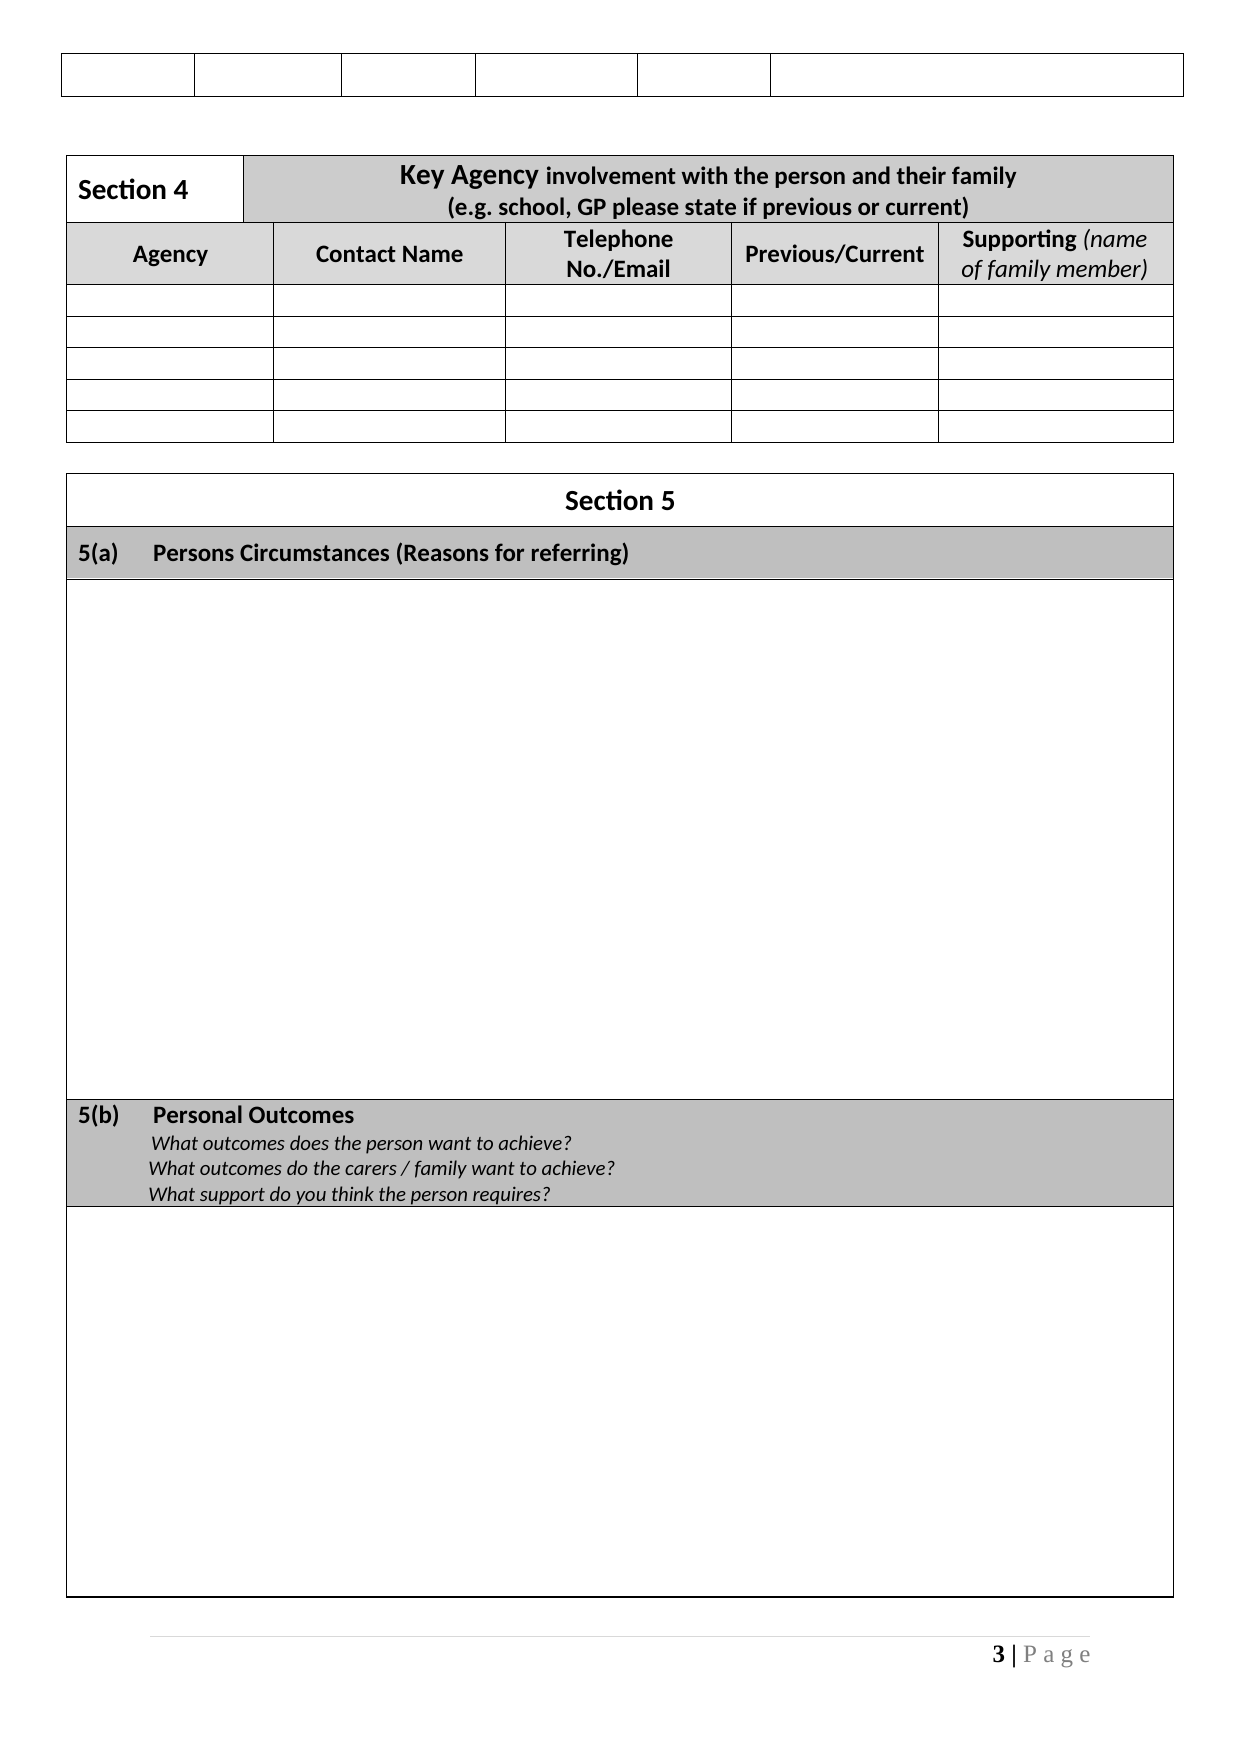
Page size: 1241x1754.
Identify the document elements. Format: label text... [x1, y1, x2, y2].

table_cell Personal Outcomes What outcomes does the person want to achieve? What outcomes do the carers / family want to achieve? What support do you think the person requires? [67, 1100, 1173, 1206]
table_cell Agency [67, 223, 273, 284]
table_cell [939, 411, 1173, 442]
table_cell [638, 54, 770, 96]
table_cell [67, 411, 273, 442]
table_header Section 5 [67, 474, 1173, 526]
table_cell [67, 1207, 1173, 1596]
table_cell [274, 285, 505, 316]
table_cell [939, 380, 1173, 410]
table_cell [506, 380, 731, 410]
table_cell [732, 285, 938, 316]
table_cell [476, 54, 637, 96]
table_cell [62, 54, 194, 96]
table_cell [732, 380, 938, 410]
table_cell [274, 317, 505, 347]
table_cell Contact Name [274, 223, 505, 284]
table_cell [274, 348, 505, 379]
table_cell [274, 411, 505, 442]
table_cell [506, 317, 731, 347]
table_cell [67, 580, 1173, 1098]
table_header Key Agency involvement with the person and their family (e.g. school, GP please state if previous or current) [244, 156, 1173, 222]
table_cell [939, 285, 1173, 316]
table_cell [771, 54, 1183, 96]
table_cell [506, 348, 731, 379]
table_cell [67, 348, 273, 379]
table_cell [732, 317, 938, 347]
table_cell Persons Circumstances (Reasons for referring) [67, 527, 1173, 578]
table_cell [732, 411, 938, 442]
table_cell Previous/Current [732, 223, 938, 284]
table_cell Supporting (name of family member) [939, 223, 1173, 284]
table_cell [67, 317, 273, 347]
table_cell [506, 411, 731, 442]
table_cell [939, 348, 1173, 379]
table_header Section 4 [67, 156, 243, 222]
table_cell [732, 348, 938, 379]
table_cell [274, 380, 505, 410]
table_cell [506, 285, 731, 316]
table_cell [195, 54, 341, 96]
table_cell Telephone No./Email [506, 223, 731, 284]
table_cell [67, 285, 273, 316]
table_cell [67, 380, 273, 410]
table_cell [342, 54, 475, 96]
table_cell [939, 317, 1173, 347]
